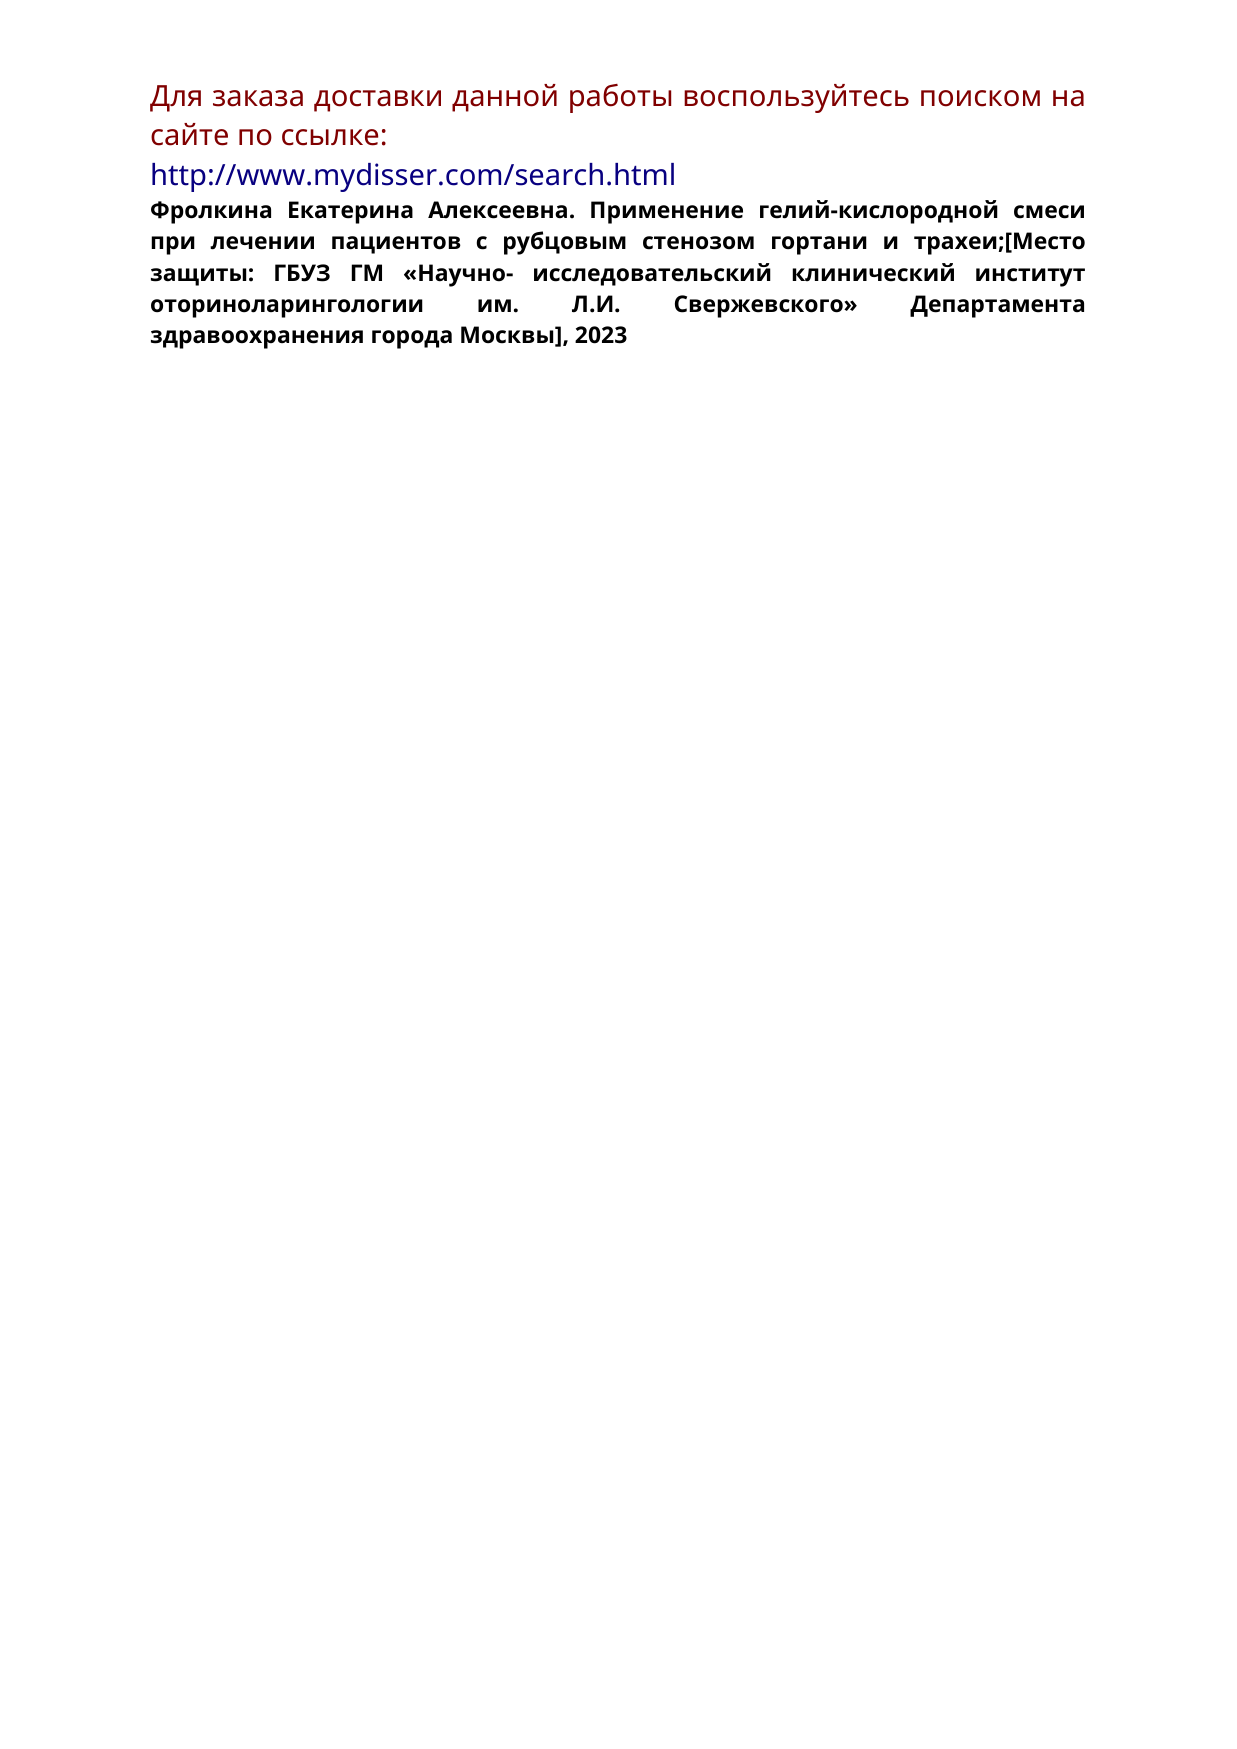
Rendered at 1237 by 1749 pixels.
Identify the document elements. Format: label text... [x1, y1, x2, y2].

text Фролкина Екатерина Алексеевна. Применение гелий-кислородной смеси при лечении пациентов с рубцовым стенозом гортани и трахеи;[Место защиты: ГБУЗ ГМ «Научно- исследовательский клинический институт оториноларингологии им. Л.И. Свержевского» Департамента здравоохранения города Москвы], 2023 [150, 194, 1086, 350]
